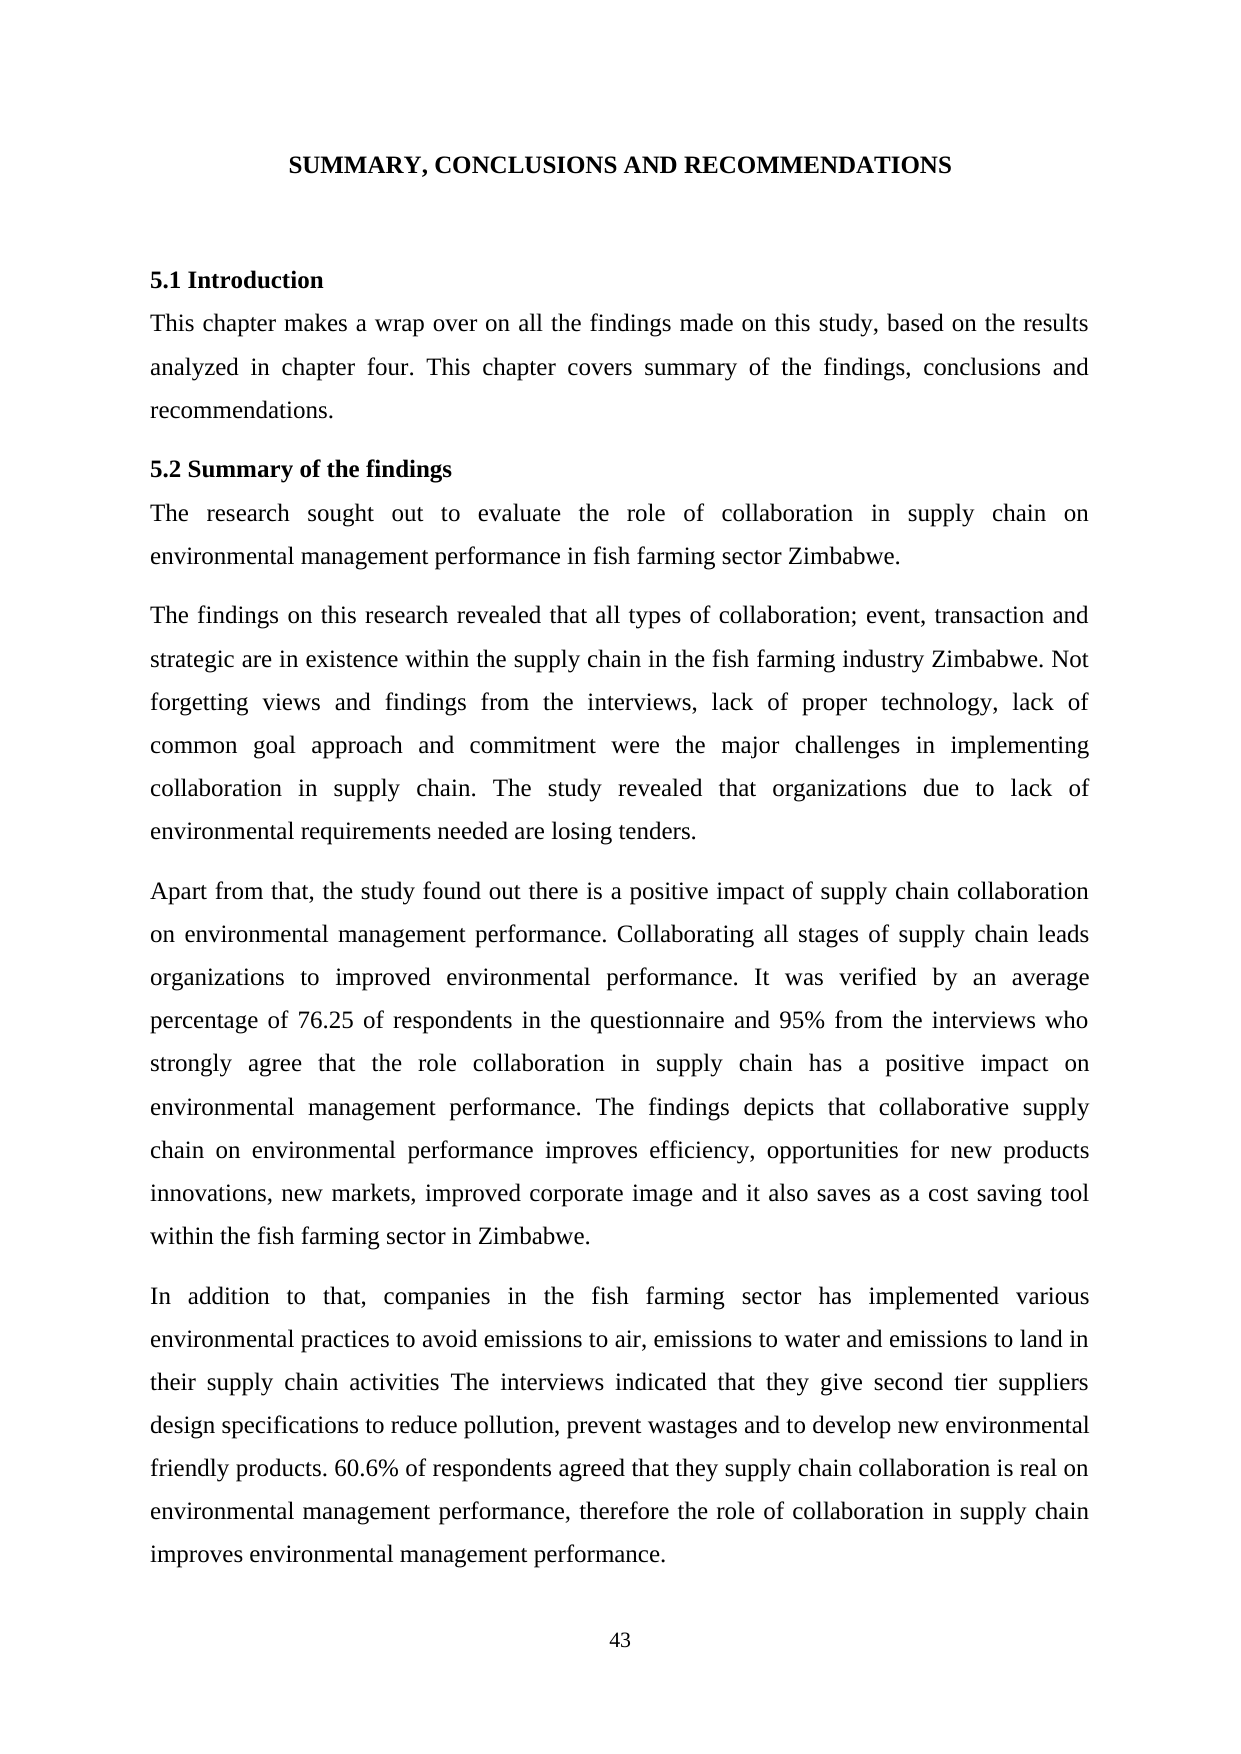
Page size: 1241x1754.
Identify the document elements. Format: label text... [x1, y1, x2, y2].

text 5.2 Summary of the findings [150, 454, 1090, 483]
text Apart from that, the study found out there is a positive impact of supply chain collaboration on environmental management performance. Collaborating all stages of supply chain leads organizations to improved environmental performance. It was verified by an average percentage of 76.25 of respondents in the questionnaire and 95% from the interviews who strongly agree that the role collaboration in supply chain has a positive impact on environmental management performance. The findings depicts that collaborative supply chain on environmental performance improves efficiency, opportunities for new products innovations, new markets, improved corporate image and it also saves as a cost saving tool within the fish farming sector in Zimbabwe. [150, 876, 1090, 1250]
text In addition to that, companies in the fish farming sector has implemented various environmental practices to avoid emissions to air, emissions to water and emissions to land in their supply chain activities The interviews indicated that they give second tier suppliers design specifications to reduce pollution, prevent wastages and to develop new environmental friendly products. 60.6% of respondents agreed that they supply chain collaboration is real on environmental management performance, therefore the role of collaboration in supply chain improves environmental management performance. [150, 1281, 1090, 1568]
text SUMMARY, CONCLUSIONS AND RECOMMENDATIONS [150, 150, 1090, 179]
text The research sought out to evaluate the role of collaboration in supply chain on environmental management performance in fish farming sector Zimbabwe. [150, 498, 1090, 569]
text This chapter makes a wrap over on all the findings made on this study, based on the results analyzed in chapter four. This chapter covers summary of the findings, conclusions and recommendations. [150, 308, 1090, 423]
text The findings on this research revealed that all types of collaboration; event, transaction and strategic are in existence within the supply chain in the fish farming industry Zimbabwe. Not forgetting views and findings from the interviews, lack of proper technology, lack of common goal approach and commitment were the major challenges in implementing collaboration in supply chain. The study revealed that organizations due to lack of environmental requirements needed are losing tenders. [150, 601, 1090, 845]
text 5.1 Introduction [150, 265, 1090, 294]
